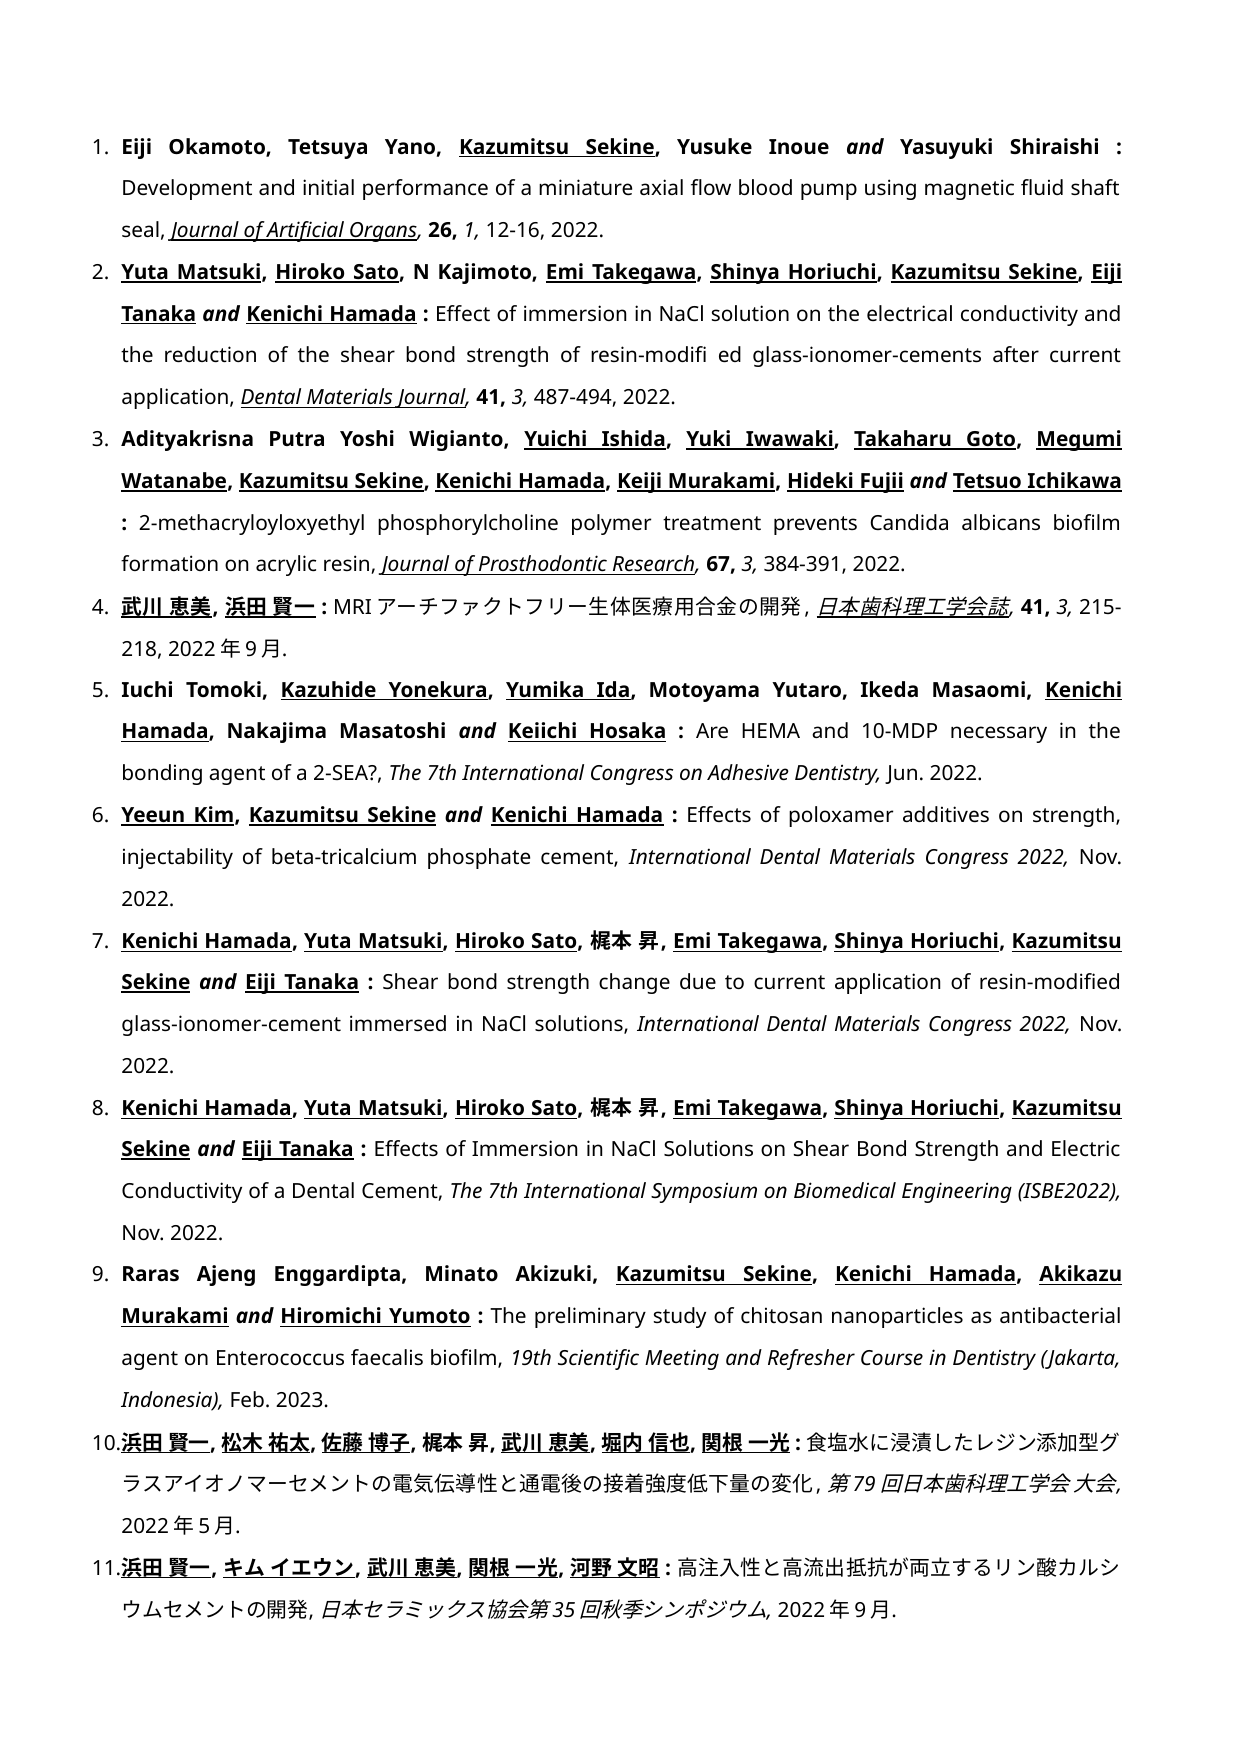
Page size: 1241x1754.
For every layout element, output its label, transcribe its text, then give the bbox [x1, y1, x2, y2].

list Raras Ajeng Enggardipta, Minato Akizuki, Kazumitsu Sekine, Kenichi Hamada, Akikazu Murakami and Hiromichi Yumoto : The preliminary study of chitosan nanoparticles as antibacterial agent on Enterococcus faecalis biofilm, 19th Scientific Meeting and Refresher Course in Dentistry (Jakarta, Indonesia), Feb. 2023. [92, 1253, 1122, 1420]
list Adityakrisna Putra Yoshi Wigianto, Yuichi Ishida, Yuki Iwawaki, Takaharu Goto, Megumi Watanabe, Kazumitsu Sekine, Kenichi Hamada, Keiji Murakami, Hideki Fujii and Tetsuo Ichikawa : 2-methacryloyloxyethyl phosphorylcholine polymer treatment prevents Candida albicans biofilm formation on acrylic resin, Journal of Prosthodontic Research, 67, 3, 384-391, 2022. [92, 417, 1122, 584]
list Eiji Okamoto, Tetsuya Yano, Kazumitsu Sekine, Yusuke Inoue and Yasuyuki Shiraishi : Development and initial performance of a miniature axial flow blood pump using magnetic fluid shaft seal, Journal of Artificial Organs, 26, 1, 12-16, 2022. [92, 125, 1122, 250]
list Kenichi Hamada, Yuta Matsuki, Hiroko Sato, 梶本 昇, Emi Takegawa, Shinya Horiuchi, Kazumitsu Sekine and Eiji Tanaka : Shear bond strength change due to current application of resin-modified glass-ionomer-cement immersed in NaCl solutions, International Dental Materials Congress 2022, Nov. 2022. [92, 919, 1122, 1086]
list 武川 恵美, 浜田 賢一 : MRIアーチファクトフリー生体医療用合金の開発, 日本歯科理工学会誌, 41, 3, 215-218, 2022年9月. [92, 584, 1122, 668]
list Yuta Matsuki, Hiroko Sato, N Kajimoto, Emi Takegawa, Shinya Horiuchi, Kazumitsu Sekine, Eiji Tanaka and Kenichi Hamada : Effect of immersion in NaCl solution on the electrical conductivity and the reduction of the shear bond strength of resin-modifi ed glass-ionomer-cements after current application, Dental Materials Journal, 41, 3, 487-494, 2022. [92, 250, 1122, 417]
list Iuchi Tomoki, Kazuhide Yonekura, Yumika Ida, Motoyama Yutaro, Ikeda Masaomi, Kenichi Hamada, Nakajima Masatoshi and Keiichi Hosaka : Are HEMA and 10-MDP necessary in the bonding agent of a 2-SEA?, The 7th International Congress on Adhesive Dentistry, Jun. 2022. [92, 668, 1122, 793]
list 浜田 賢一, 松木 祐太, 佐藤 博子, 梶本 昇, 武川 恵美, 堀内 信也, 関根 一光 : 食塩水に浸漬したレジン添加型グラスアイオノマーセメントの電気伝導性と通電後の接着強度低下量の変化, 第79回日本歯科理工学会 大会, 2022年5月. [92, 1420, 1122, 1545]
list Kenichi Hamada, Yuta Matsuki, Hiroko Sato, 梶本 昇, Emi Takegawa, Shinya Horiuchi, Kazumitsu Sekine and Eiji Tanaka : Effects of Immersion in NaCl Solutions on Shear Bond Strength and Electric Conductivity of a Dental Cement, The 7th International Symposium on Biomedical Engineering (ISBE2022), Nov. 2022. [92, 1086, 1122, 1253]
list 浜田 賢一, キム イエウン, 武川 恵美, 関根 一光, 河野 文昭 : 高注入性と高流出抵抗が両立するリン酸カルシウムセメントの開発, 日本セラミックス協会第35回秋季シンポジウム, 2022年9月. [92, 1545, 1122, 1629]
list Yeeun Kim, Kazumitsu Sekine and Kenichi Hamada : Effects of poloxamer additives on strength, injectability of beta-tricalcium phosphate cement, International Dental Materials Congress 2022, Nov. 2022. [92, 793, 1122, 919]
